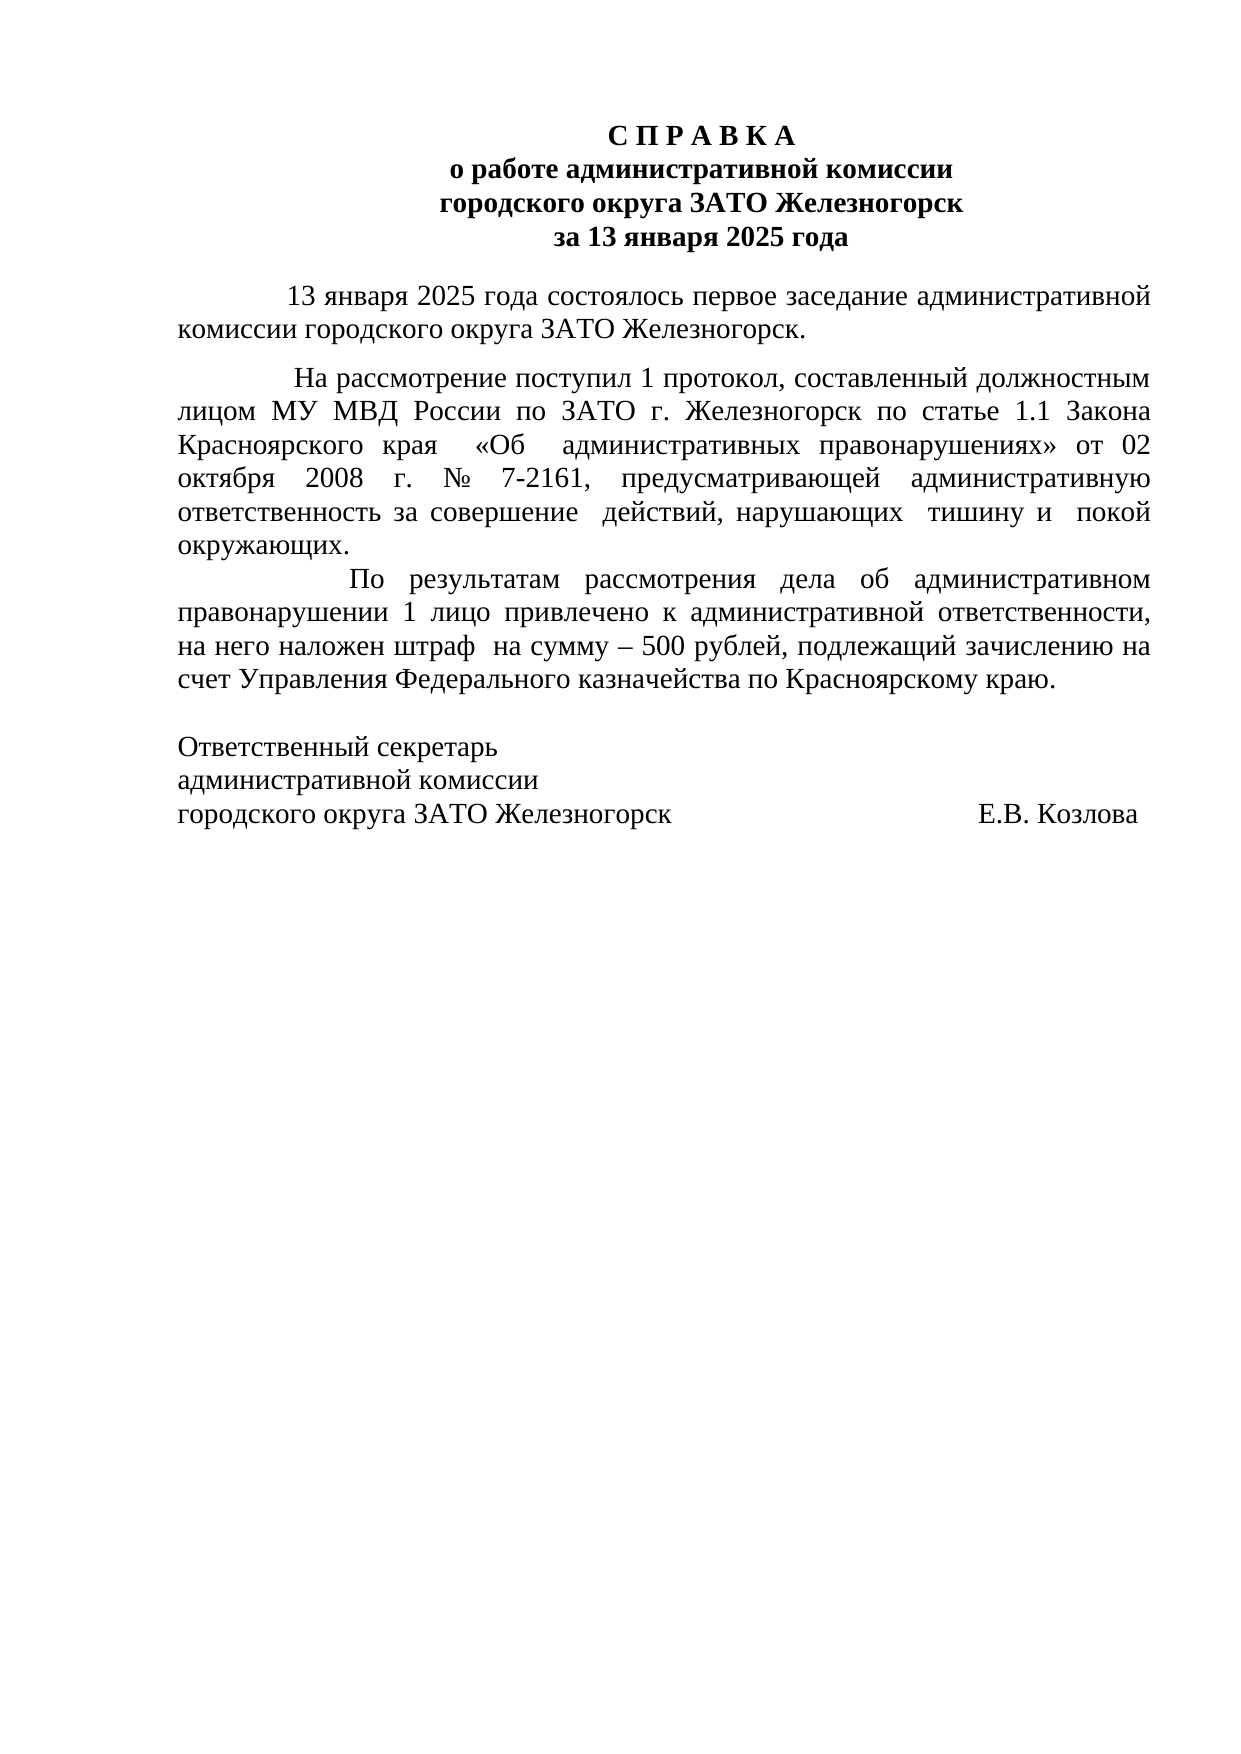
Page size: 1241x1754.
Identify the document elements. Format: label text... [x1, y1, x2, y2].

text Ответственный секретарь [177, 729, 1152, 762]
text городского округа ЗАТО Железногорск Е.В. Козлова [177, 796, 1152, 829]
text На рассмотрение поступил 1 протокол, составленный должностным лицом МУ МВД России по ЗАТО г. Железногорск по статье 1.1 Закона Красноярского края «Об административных правонарушениях» от 02 октября 2008 г. № 7-2161, предусматривающей административную ответственность за совершение действий, нарушающих тишину и покой окружающих. [177, 360, 1152, 561]
text С П Р А В К А [177, 118, 1152, 152]
text городского округа ЗАТО Железногорск [177, 185, 1152, 219]
text По результатам рассмотрения дела об административном правонарушении 1 лицо привлечено к административной ответственности, на него наложен штраф на сумму – 500 рублей, подлежащий зачислению на счет Управления Федерального казначейства по Красноярскому краю. [177, 561, 1152, 695]
text о работе административной комиссии [177, 152, 1152, 185]
text административной комиссии [177, 762, 1152, 796]
text 13 января 2025 года состоялось первое заседание административной комиссии городского округа ЗАТО Железногорск. [177, 278, 1152, 345]
text за 13 января 2025 года [177, 219, 1152, 252]
